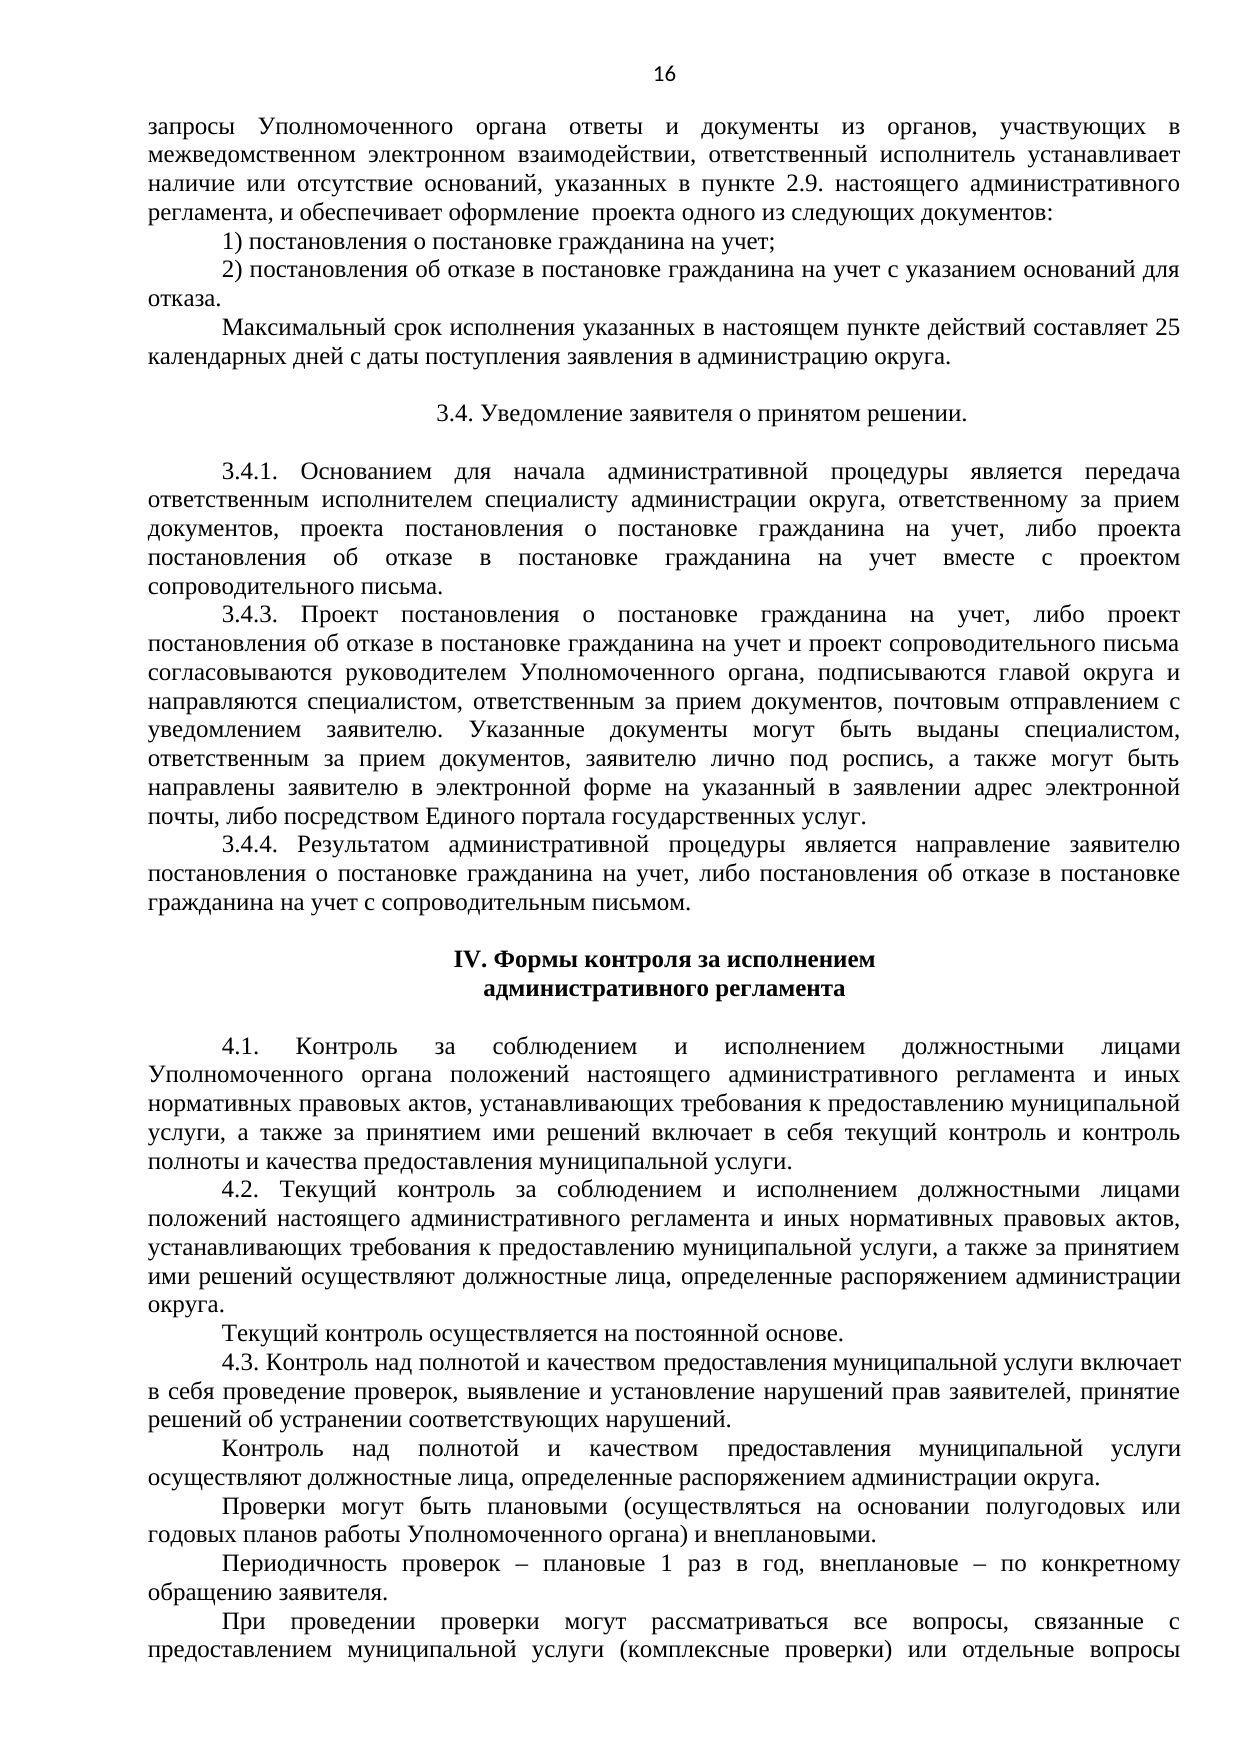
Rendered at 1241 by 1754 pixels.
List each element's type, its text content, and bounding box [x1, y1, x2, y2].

text 4.1. Контроль за соблюдением и исполнением должностными лицами Уполномоченного органа положений настоящего административного регламента и иных нормативных правовых актов, устанавливающих требования к предоставлению муниципальной услуги, а также за принятием ими решений включает в себя текущий контроль и контроль полноты и качества предоставления муниципальной услуги. [148, 1031, 1181, 1174]
text 2) постановления об отказе в постановке гражданина на учет с указанием оснований для отказа. [148, 254, 1181, 312]
text Проверки могут быть плановыми (осуществляться на основании полугодовых или годовых планов работы Уполномоченного органа) и внеплановыми. [148, 1491, 1181, 1548]
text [148, 111, 1181, 226]
text 3.4. Уведомление заявителя о принятом решении. [148, 398, 1181, 427]
text Контроль над полнотой и качеством предоставления муниципальной услуги осуществляют должностные лица, определенные распоряжением администрации округа. [148, 1433, 1181, 1491]
text административного регламента [148, 973, 1181, 1002]
text 4.2. Текущий контроль за соблюдением и исполнением должностными лицами положений настоящего административного регламента и иных нормативных правовых актов, устанавливающих требования к предоставлению муниципальной услуги, а также за принятием ими решений осуществляют должностные лица, определенные распоряжением администрации округа. [148, 1174, 1181, 1318]
text IV. Формы контроля за исполнением [148, 944, 1181, 973]
text 3.4.1. Основанием для начала административной процедуры является передача ответственным исполнителем специалисту администрации округа, ответственному за прием документов, проекта постановления о постановке гражданина на учет, либо проекта постановления об отказе в постановке гражданина на учет вместе с проектом сопроводительного письма. [148, 456, 1181, 599]
text Текущий контроль осуществляется на постоянной основе. [148, 1318, 1181, 1347]
text 4.3. Контроль над полнотой и качеством предоставления муниципальной услуги включает в себя проведение проверок, выявление и установление нарушений прав заявителей, принятие решений об устранении соответствующих нарушений. [148, 1347, 1181, 1433]
text Периодичность проверок – плановые 1 раз в год, внеплановые – по конкретному обращению заявителя. [148, 1548, 1181, 1606]
text Максимальный срок исполнения указанных в настоящем пункте действий составляет 25 календарных дней с даты поступления заявления в администрацию округа. [148, 312, 1181, 369]
text 3.4.3. Проект постановления о постановке гражданина на учет, либо проект постановления об отказе в постановке гражданина на учет и проект сопроводительного письма согласовываются руководителем Уполномоченного органа, подписываются главой округа и направляются специалистом, ответственным за прием документов, почтовым отправлением с уведомлением заявителю. Указанные документы могут быть выданы специалистом, ответственным за прием документов, заявителю лично под роспись, а также могут быть направлены заявителю в электронной форме на указанный в заявлении адрес электронной почты, либо посредством Единого портала государственных услуг. [148, 599, 1181, 829]
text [148, 1606, 1181, 1663]
text 1) постановления о постановке гражданина на учет; [148, 226, 1181, 254]
text 3.4.4. Результатом административной процедуры является направление заявителю постановления о постановке гражданина на учет, либо постановления об отказе в постановке гражданина на учет с сопроводительным письмом. [148, 829, 1181, 916]
